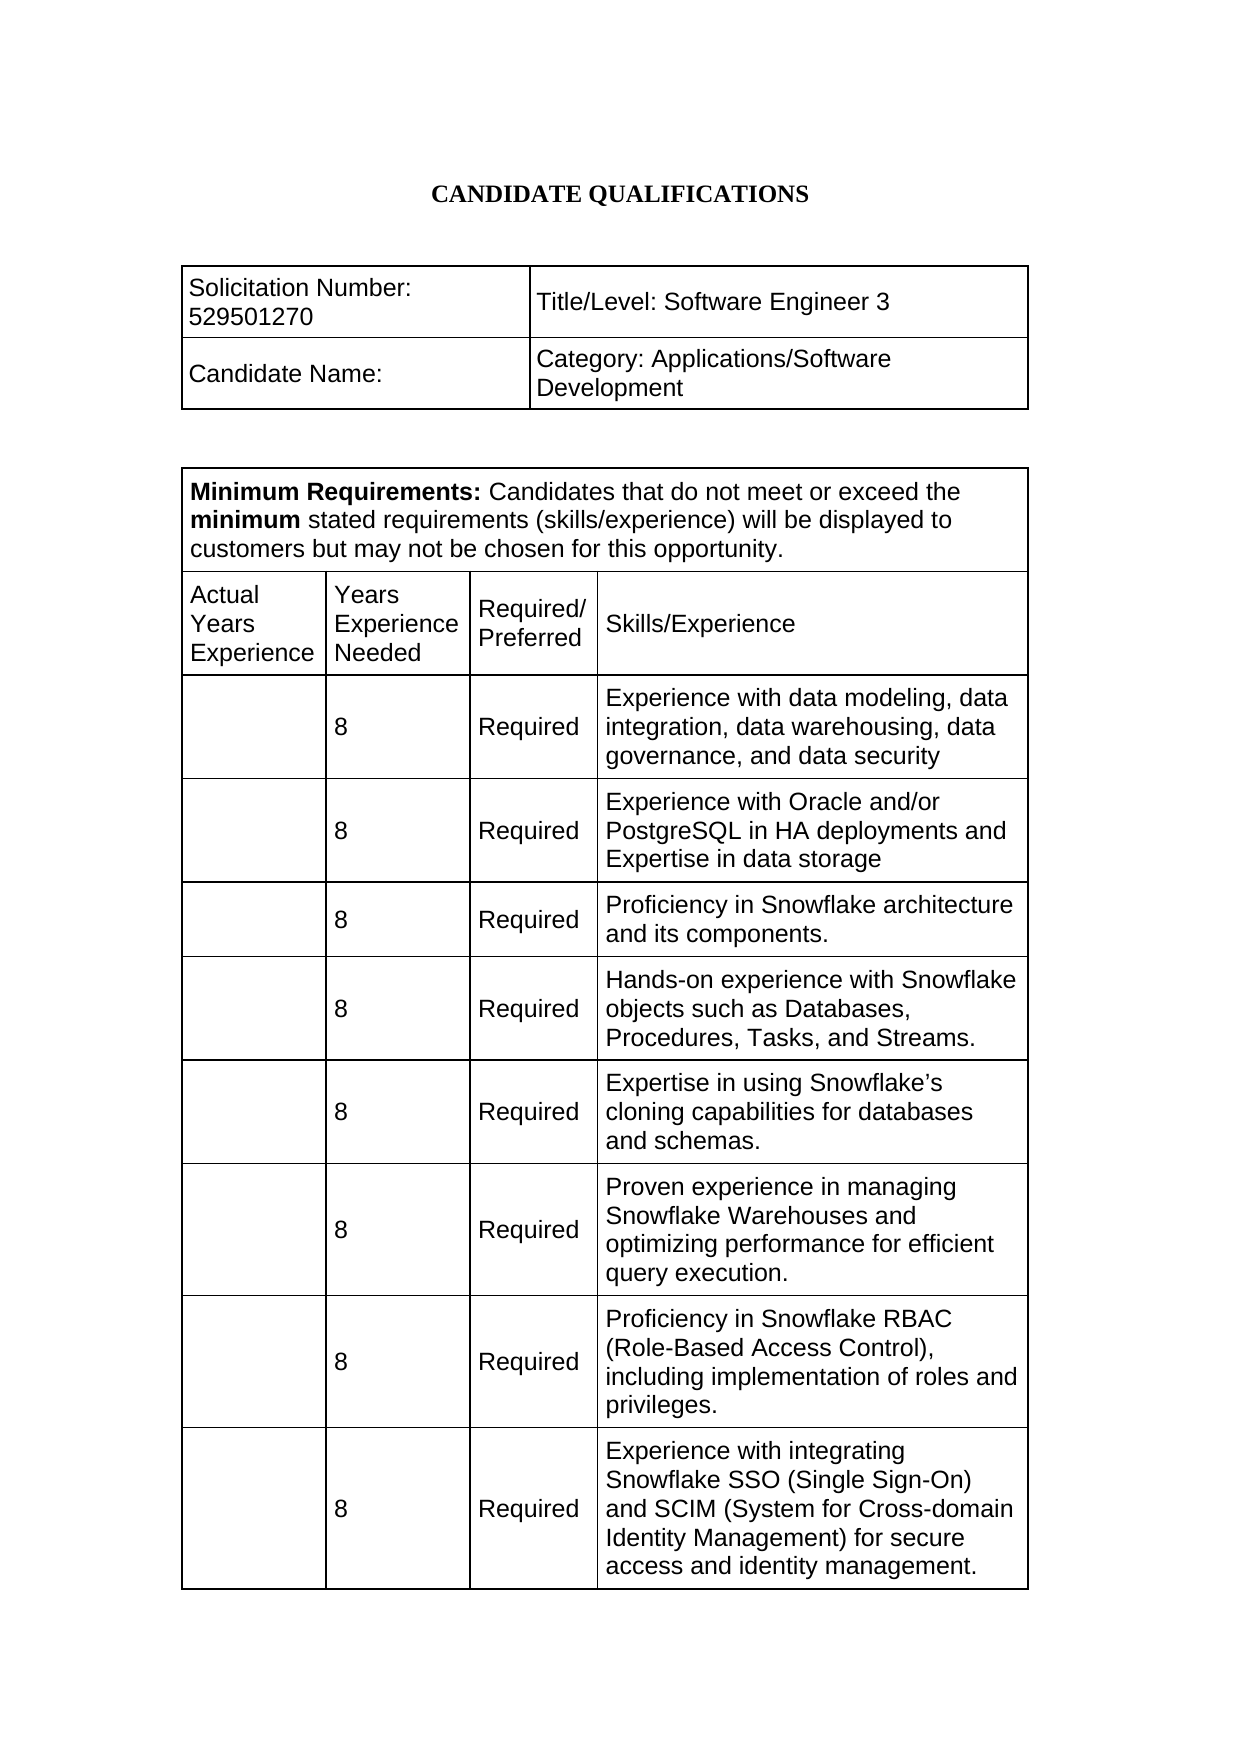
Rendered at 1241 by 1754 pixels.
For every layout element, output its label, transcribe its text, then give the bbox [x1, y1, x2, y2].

table_cell Experience with Oracle and/or PostgreSQL in HA deployments and Expertise in data storage [598, 779, 1027, 881]
table_cell [183, 1296, 325, 1427]
table_cell 8 [327, 676, 469, 777]
table_cell Skills/Experience [598, 572, 1027, 674]
table_cell Required [471, 1061, 597, 1162]
table_cell Required [471, 1428, 597, 1588]
table_cell Required/ Preferred [471, 572, 597, 674]
table_cell [183, 1428, 325, 1588]
table_cell Expertise in using Snowflake’s cloning capabilities for databases and schemas. [598, 1061, 1027, 1162]
table_cell Required [471, 779, 597, 881]
table_header Title/Level: Software Engineer 3 [531, 267, 1027, 337]
table_cell [183, 1164, 325, 1295]
table_cell Required [471, 676, 597, 777]
table_cell Category: Applications/Software Development [531, 338, 1027, 408]
table_cell [183, 676, 325, 777]
table_cell 8 [327, 1296, 469, 1427]
table_header Solicitation Number: 529501270 [183, 267, 529, 337]
table_cell [183, 957, 325, 1059]
table_cell 8 [327, 957, 469, 1059]
text CANDIDATE QUALIFICATIONS [150, 179, 1090, 207]
table_cell 8 [327, 1061, 469, 1162]
table_cell Required [471, 883, 597, 956]
table_cell 8 [327, 1428, 469, 1588]
table_cell [183, 1061, 325, 1162]
table_cell [183, 779, 325, 881]
table_header Minimum Requirements: Candidates that do not meet or exceed the minimum stated requirements (skills/experience) will be displayed to customers but may not be chosen for this opportunity. [183, 469, 1027, 571]
table_cell [183, 883, 325, 956]
table_cell Proficiency in Snowflake RBAC (Role-Based Access Control), including implementation of roles and privileges. [598, 1296, 1027, 1427]
table_cell Required [471, 1296, 597, 1427]
table_cell Actual Years Experience [183, 572, 325, 674]
table_cell Required [471, 1164, 597, 1295]
table_cell 8 [327, 779, 469, 881]
table_cell Candidate Name: [183, 338, 529, 408]
table_cell 8 [327, 883, 469, 956]
table_cell Experience with data modeling, data integration, data warehousing, data governance, and data security [598, 676, 1027, 777]
table_cell Experience with integrating Snowflake SSO (Single Sign-On) and SCIM (System for Cross-domain Identity Management) for secure access and identity management. [598, 1428, 1027, 1588]
table_cell Proficiency in Snowflake architecture and its components. [598, 883, 1027, 956]
table_cell Proven experience in managing Snowflake Warehouses and optimizing performance for efficient query execution. [598, 1164, 1027, 1295]
table_cell Hands-on experience with Snowflake objects such as Databases, Procedures, Tasks, and Streams. [598, 957, 1027, 1059]
table_cell 8 [327, 1164, 469, 1295]
table_cell Required [471, 957, 597, 1059]
table_cell Years Experience Needed [327, 572, 469, 674]
